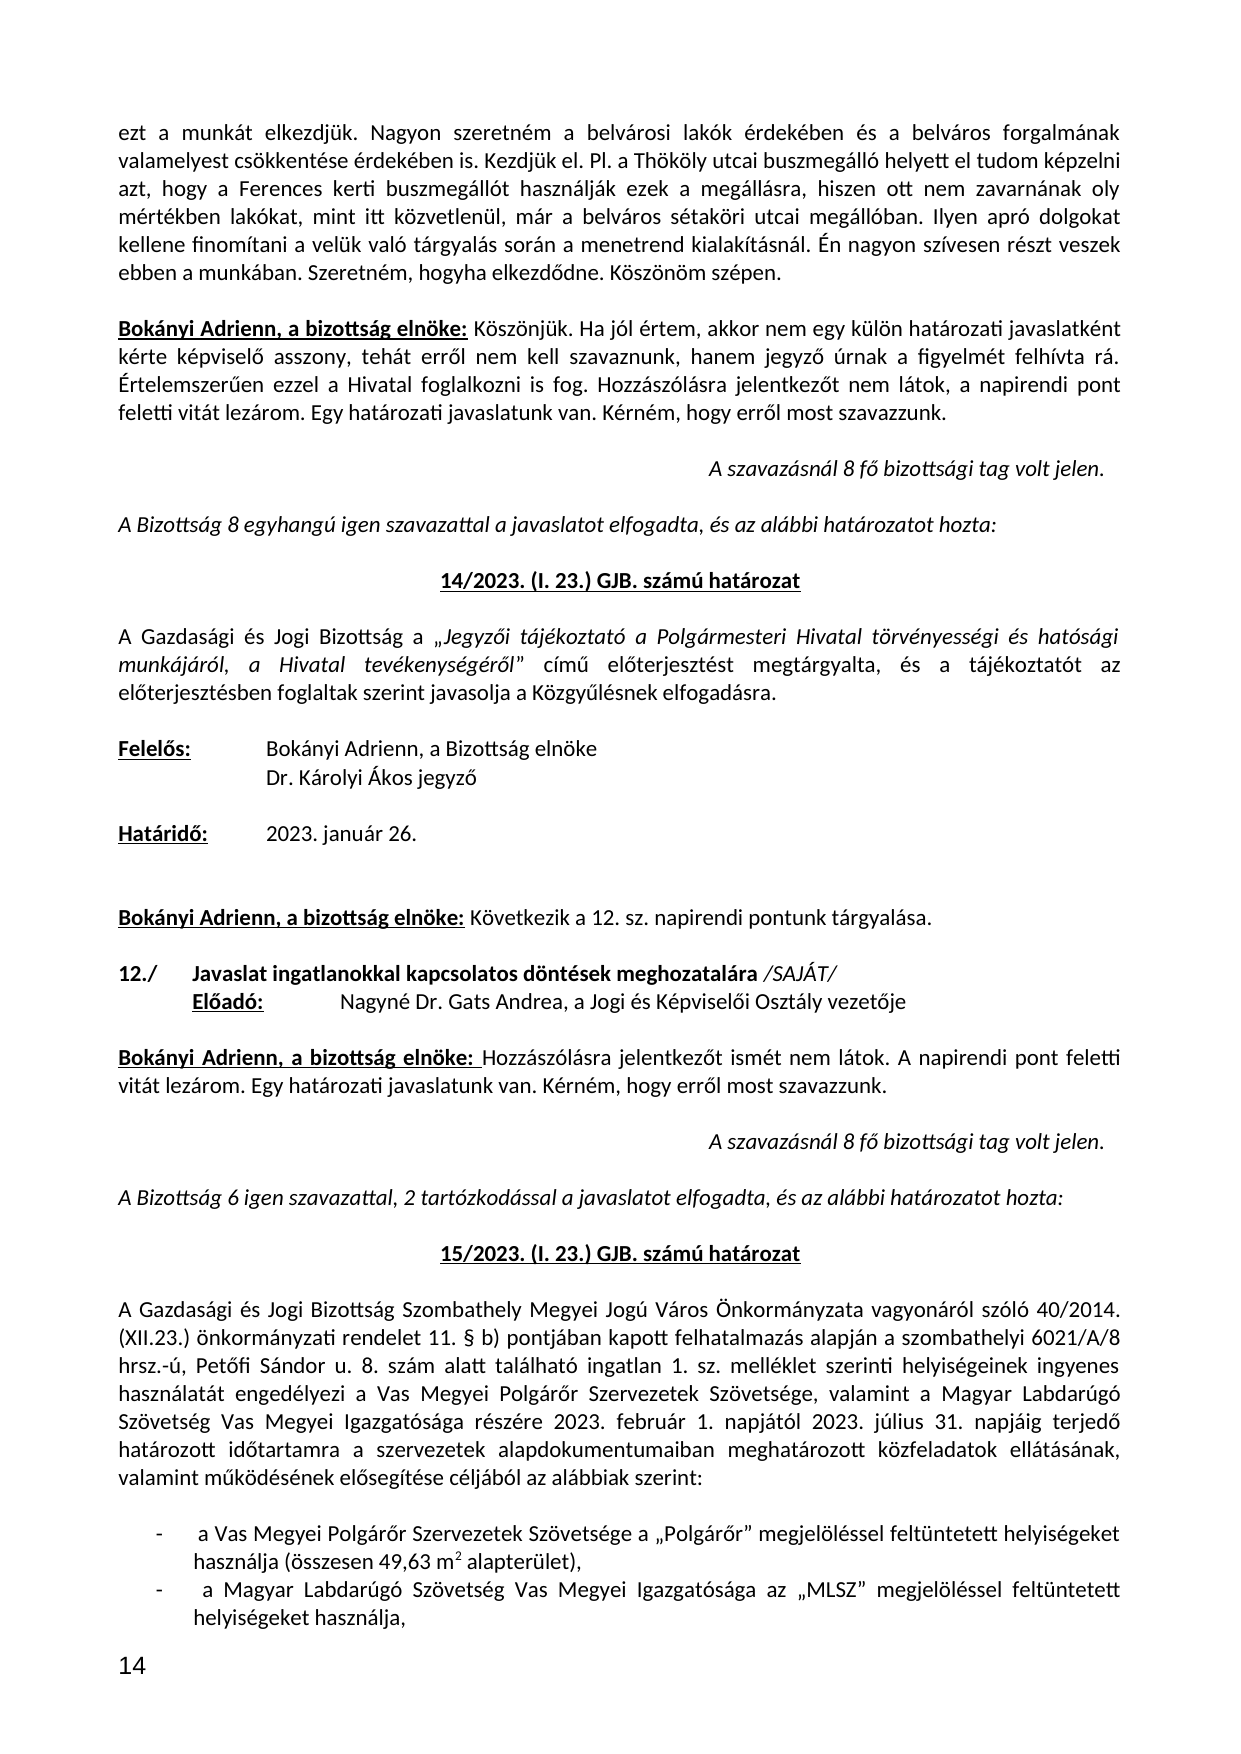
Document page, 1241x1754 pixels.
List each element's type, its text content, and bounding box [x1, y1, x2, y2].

list a Vas Megyei Polgárőr Szervezetek Szövetsége a „Polgárőr” megjelöléssel feltüntetett helyiségeket használja (összesen 49,63 m2 alapterület), [156, 1519, 1122, 1575]
text Bokányi Adrienn, a bizottság elnöke: Hozzászólásra jelentkezőt ismét nem látok. A napirendi pont feletti vitát lezárom. Egy határozati javaslatunk van. Kérném, hogy erről most szavazzunk. [118, 1043, 1122, 1099]
text Bokányi Adrienn, a bizottság elnöke: Köszönjük. Ha jól értem, akkor nem egy külön határozati javaslatként kérte képviselő asszony, tehát erről nem kell szavaznunk, hanem jegyző úrnak a figyelmét felhívta rá. Értelemszerűen ezzel a Hivatal foglalkozni is fog. Hozzászólásra jelentkezőt nem látok, a napirendi pont feletti vitát lezárom. Egy határozati javaslatunk van. Kérném, hogy erről most szavazzunk. [118, 314, 1122, 426]
text A Bizottság 6 igen szavazattal, 2 tartózkodással a javaslatot elfogadta, és az alábbi határozatot hozta: [118, 1183, 1122, 1211]
text Bokányi Adrienn, a bizottság elnöke: Következik a 12. sz. napirendi pontunk tárgyalása. [118, 903, 1122, 931]
text Felelős: Bokányi Adrienn, a Bizottság elnöke [118, 734, 1122, 763]
text Határidő: 2023. január 26. [118, 819, 1122, 847]
text A szavazásnál 8 fő bizottsági tag volt jelen. [635, 1127, 1122, 1155]
text Dr. Károlyi Ákos jegyző [118, 763, 1122, 791]
text 15/2023. (I. 23.) GJB. számú határozat [118, 1239, 1122, 1267]
list a Magyar Labdarúgó Szövetség Vas Megyei Igazgatósága az „MLSZ” megjelöléssel feltüntetett helyiségeket használja, [156, 1575, 1122, 1631]
text A Bizottság 8 egyhangú igen szavazattal a javaslatot elfogadta, és az alábbi határozatot hozta: [118, 510, 1122, 538]
text A szavazásnál 8 fő bizottsági tag volt jelen. [635, 454, 1122, 482]
text 14/2023. (I. 23.) GJB. számú határozat [118, 566, 1122, 594]
text 12./ Javaslat ingatlanokkal kapcsolatos döntések meghozatalára /SAJÁT/ [118, 959, 1122, 987]
text Előadó: Nagyné Dr. Gats Andrea, a Jogi és Képviselői Osztály vezetője [118, 987, 1122, 1015]
text A Gazdasági és Jogi Bizottság Szombathely Megyei Jogú Város Önkormányzata vagyonáról szóló 40/2014. (XII.23.) önkormányzati rendelet 11. § b) pontjában kapott felhatalmazás alapján a szombathelyi 6021/A/8 hrsz.-ú, Petőfi Sándor u. 8. szám alatt található ingatlan 1. sz. melléklet szerinti helyiségeinek ingyenes használatát engedélyezi a Vas Megyei Polgárőr Szervezetek Szövetsége, valamint a Magyar Labdarúgó Szövetség Vas Megyei Igazgatósága részére 2023. február 1. napjától 2023. július 31. napjáig terjedő határozott időtartamra a szervezetek alapdokumentumaiban meghatározott közfeladatok ellátásának, valamint működésének elősegítése céljából az alábbiak szerint: [118, 1295, 1122, 1491]
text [118, 118, 1122, 286]
text A Gazdasági és Jogi Bizottság a „Jegyzői tájékoztató a Polgármesteri Hivatal törvényességi és hatósági munkájáról, a Hivatal tevékenységéről” című előterjesztést megtárgyalta, és a tájékoztatót az előterjesztésben foglaltak szerint javasolja a Közgyűlésnek elfogadásra. [118, 622, 1122, 707]
